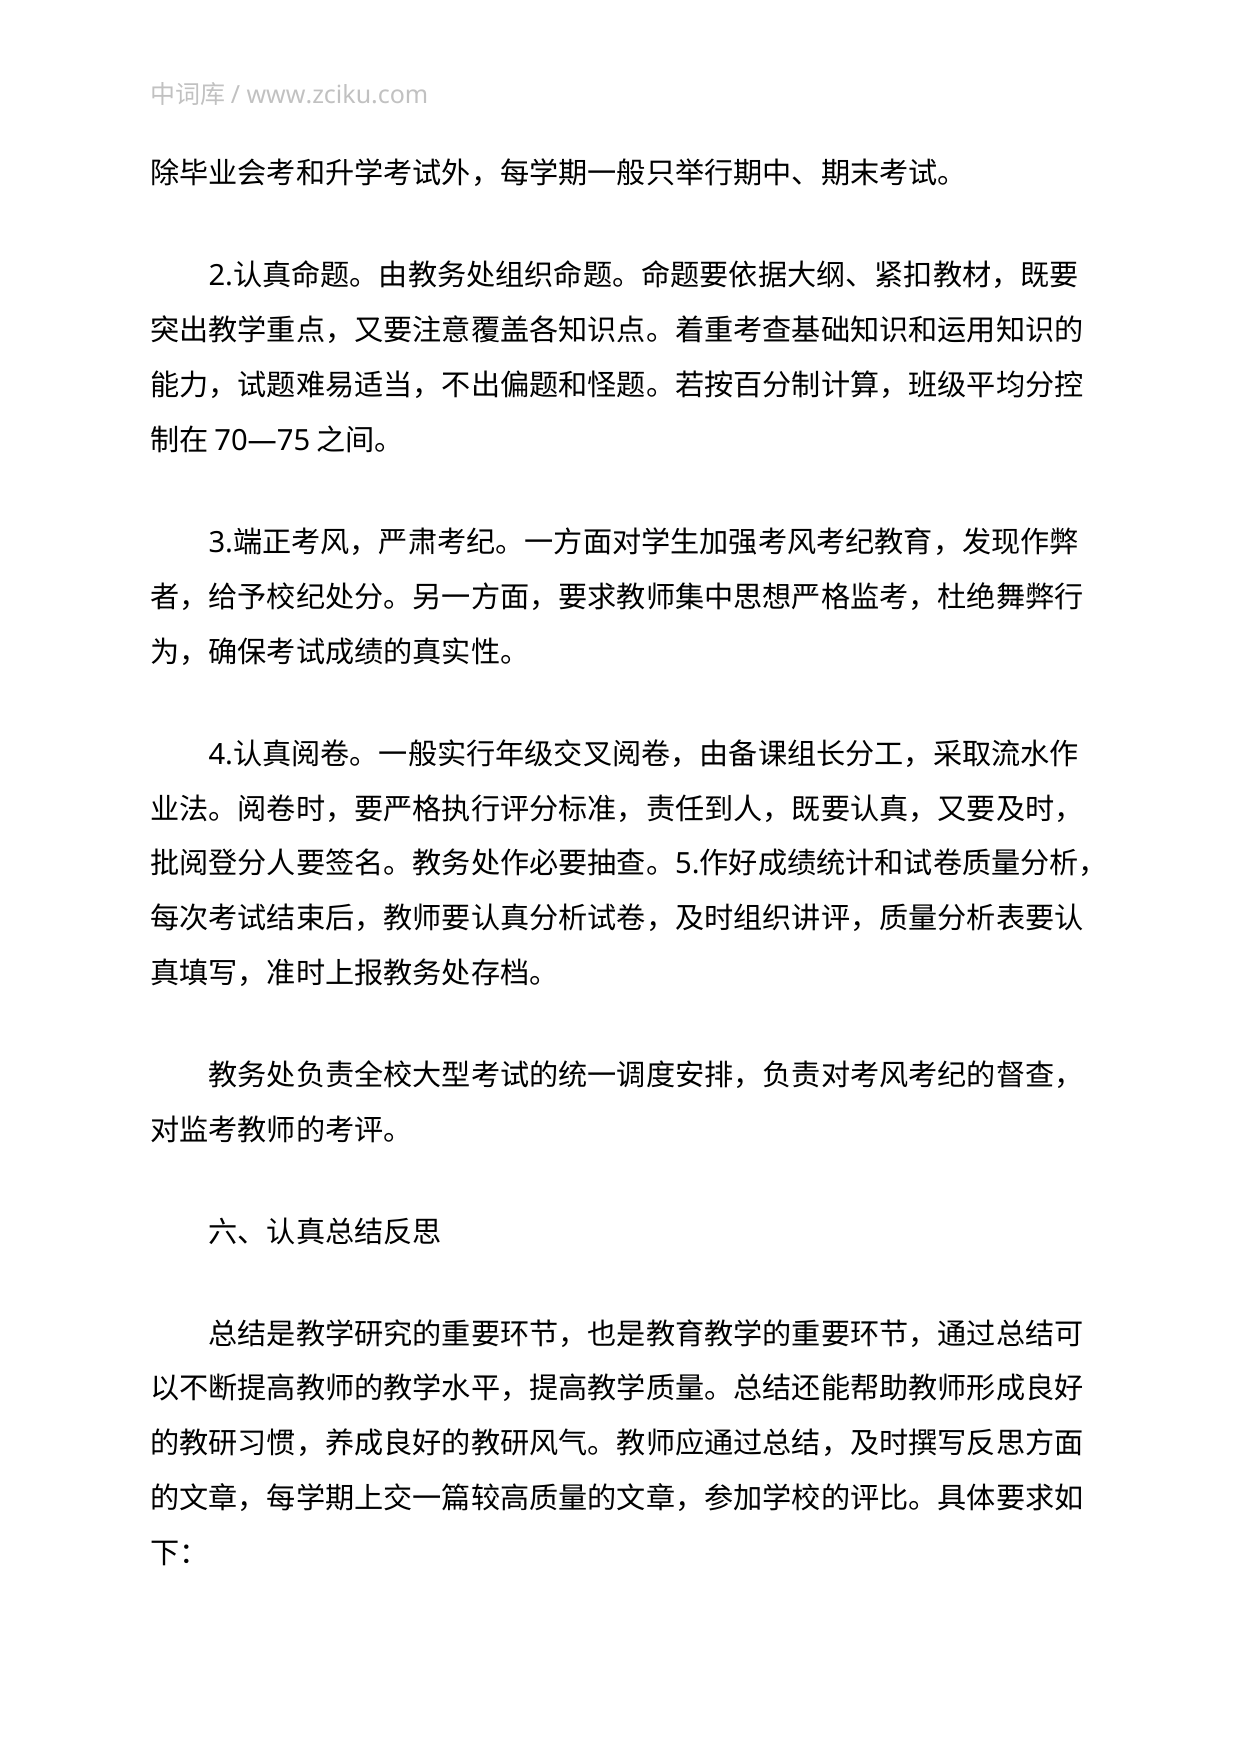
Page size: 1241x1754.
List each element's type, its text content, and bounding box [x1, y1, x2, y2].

text 六、认真总结反思 [150, 1208, 1090, 1251]
text 2.认真命题。由教务处组织命题。命题要依据大纲、紧扣教材，既要突出教学重点，又要注意覆盖各知识点。着重考查基础知识和运用知识的能力，试题难易适当，不出偏题和怪题。若按百分制计算，班级平均分控制在70—75之间。 [150, 252, 1090, 459]
text 4.认真阅卷。一般实行年级交叉阅卷，由备课组长分工，采取流水作业法。阅卷时，要严格执行评分标准，责任到人，既要认真，又要及时，批阅登分人要签名。教务处作必要抽查。5.作好成绩统计和试卷质量分析，每次考试结束后，教师要认真分析试卷，及时组织讲评，质量分析表要认真填写，准时上报教务处存档。 [150, 730, 1090, 992]
text 3.端正考风，严肃考纪。一方面对学生加强考风考纪教育，发现作弊者，给予校纪处分。另一方面，要求教师集中思想严格监考，杜绝舞弊行为，确保考试成绩的真实性。 [150, 518, 1090, 671]
text 总结是教学研究的重要环节，也是教育教学的重要环节，通过总结可以不断提高教师的教学水平，提高教学质量。总结还能帮助教师形成良好的教研习惯，养成良好的教研风气。教师应通过总结，及时撰写反思方面的文章，每学期上交一篇较高质量的文章，参加学校的评比。具体要求如下： [150, 1310, 1090, 1572]
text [150, 150, 1090, 192]
text 教务处负责全校大型考试的统一调度安排，负责对考风考纪的督查，对监考教师的考评。 [150, 1052, 1090, 1149]
